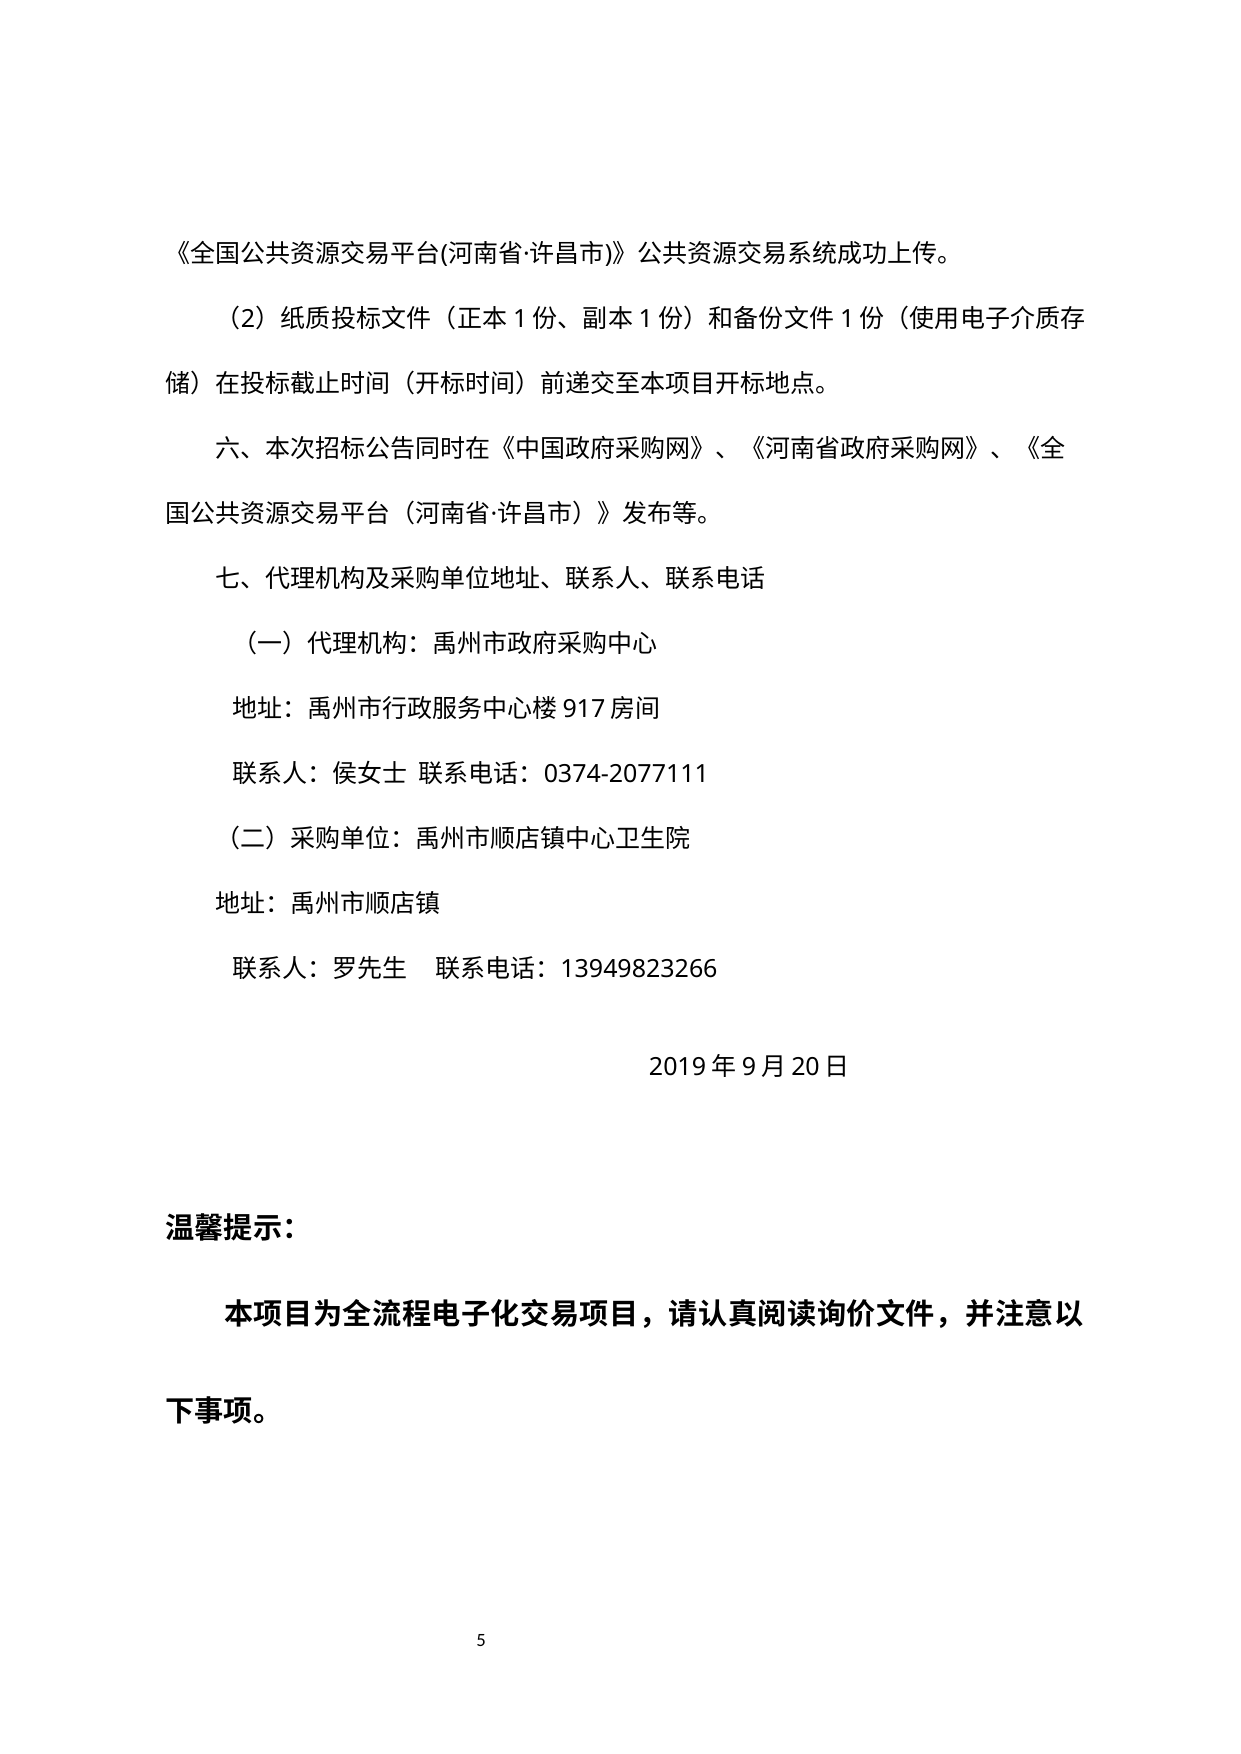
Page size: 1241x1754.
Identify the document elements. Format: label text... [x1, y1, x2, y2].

text 七、代理机构及采购单位地址、联系人、联系电话 [165, 544, 1087, 609]
text 六、本次招标公告同时在《中国政府采购网》、《河南省政府采购网》、《全国公共资源交易平台（河南省·许昌市）》发布等。 [165, 414, 1087, 544]
text 联系人：罗先生 联系电话：13949823266 [165, 934, 1087, 999]
text 地址：禹州市行政服务中心楼917房间 [165, 674, 1087, 739]
text 本项目为全流程电子化交易项目，请认真阅读询价文件，并注意以下事项。 [165, 1279, 1087, 1441]
text 联系人：侯女士 联系电话：0374-2077111 [165, 739, 1087, 804]
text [165, 219, 1087, 284]
text （2）纸质投标文件（正本1份、副本1份）和备份文件1份（使用电子介质存储）在投标截止时间（开标时间）前递交至本项目开标地点。 [165, 284, 1087, 414]
text 2019年 9月20日 [165, 1032, 1087, 1097]
text 地址：禹州市顺店镇 [165, 869, 1087, 934]
text 温馨提示： [165, 1193, 1087, 1258]
text （一）代理机构：禹州市政府采购中心 [165, 609, 1087, 674]
text （二）采购单位：禹州市顺店镇中心卫生院 [216, 804, 1087, 869]
